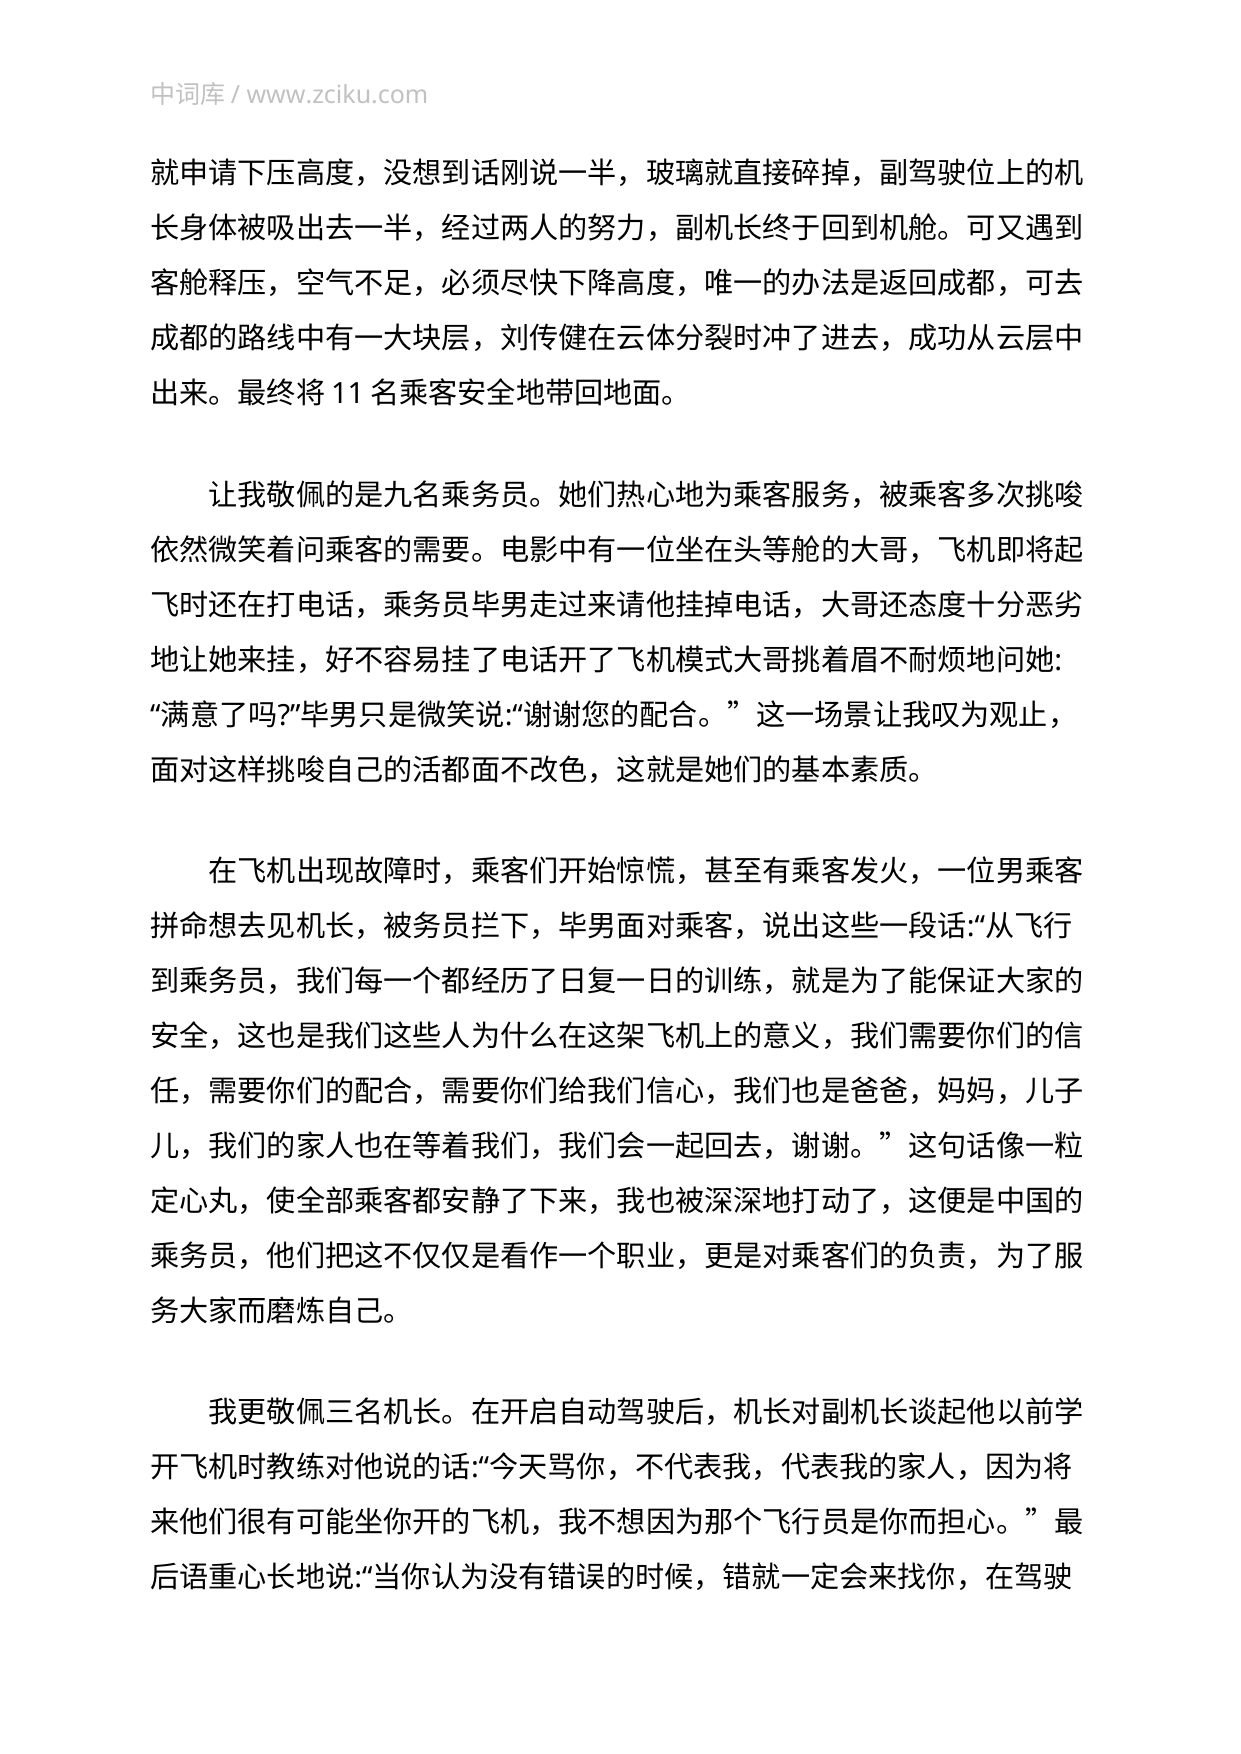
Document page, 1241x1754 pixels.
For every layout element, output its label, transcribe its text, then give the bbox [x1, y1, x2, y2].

text 让我敬佩的是九名乘务员。她们热心地为乘客服务，被乘客多次挑唆依然微笑着问乘客的需要。电影中有一位坐在头等舱的大哥，飞机即将起飞时还在打电话，乘务员毕男走过来请他挂掉电话，大哥还态度十分恶劣地让她来挂，好不容易挂了电话开了飞机模式大哥挑着眉不耐烦地问她:“满意了吗?”毕男只是微笑说:“谢谢您的配合。”这一场景让我叹为观止，面对这样挑唆自己的活都面不改色，这就是她们的基本素质。 [150, 472, 1090, 788]
text 在飞机出现故障时，乘客们开始惊慌，甚至有乘客发火，一位男乘客拼命想去见机长，被务员拦下，毕男面对乘客，说出这些一段话:“从飞行到乘务员，我们每一个都经历了日复一日的训练，就是为了能保证大家的安全，这也是我们这些人为什么在这架飞机上的意义，我们需要你们的信任，需要你们的配合，需要你们给我们信心，我们也是爸爸，妈妈，儿子儿，我们的家人也在等着我们，我们会一起回去，谢谢。”这句话像一粒定心丸，使全部乘客都安静了下来，我也被深深地打动了，这便是中国的乘务员，他们把这不仅仅是看作一个职业，更是对乘客们的负责，为了服务大家而磨炼自己。 [150, 848, 1090, 1329]
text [150, 150, 1090, 412]
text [150, 1389, 1090, 1596]
